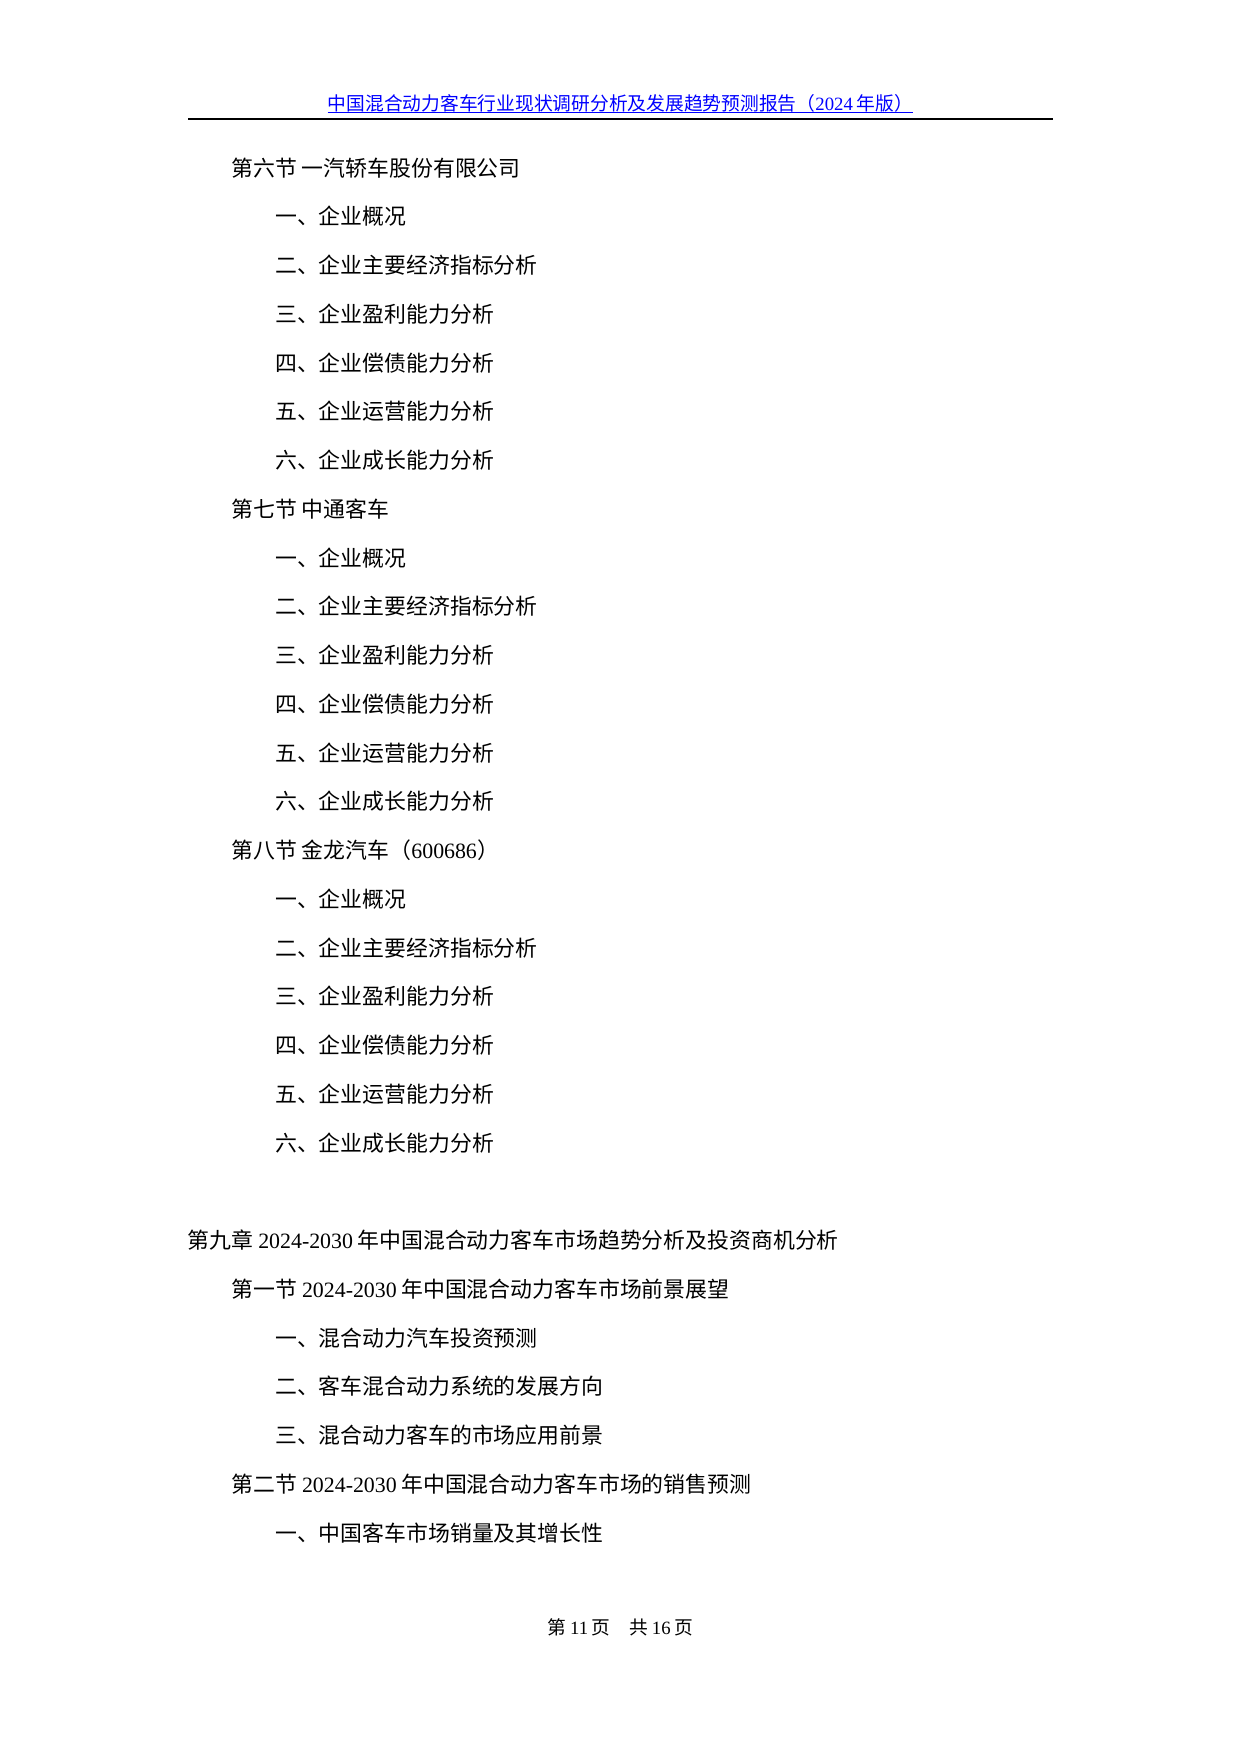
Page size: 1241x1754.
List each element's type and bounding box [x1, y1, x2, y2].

text [187, 150, 1053, 1548]
